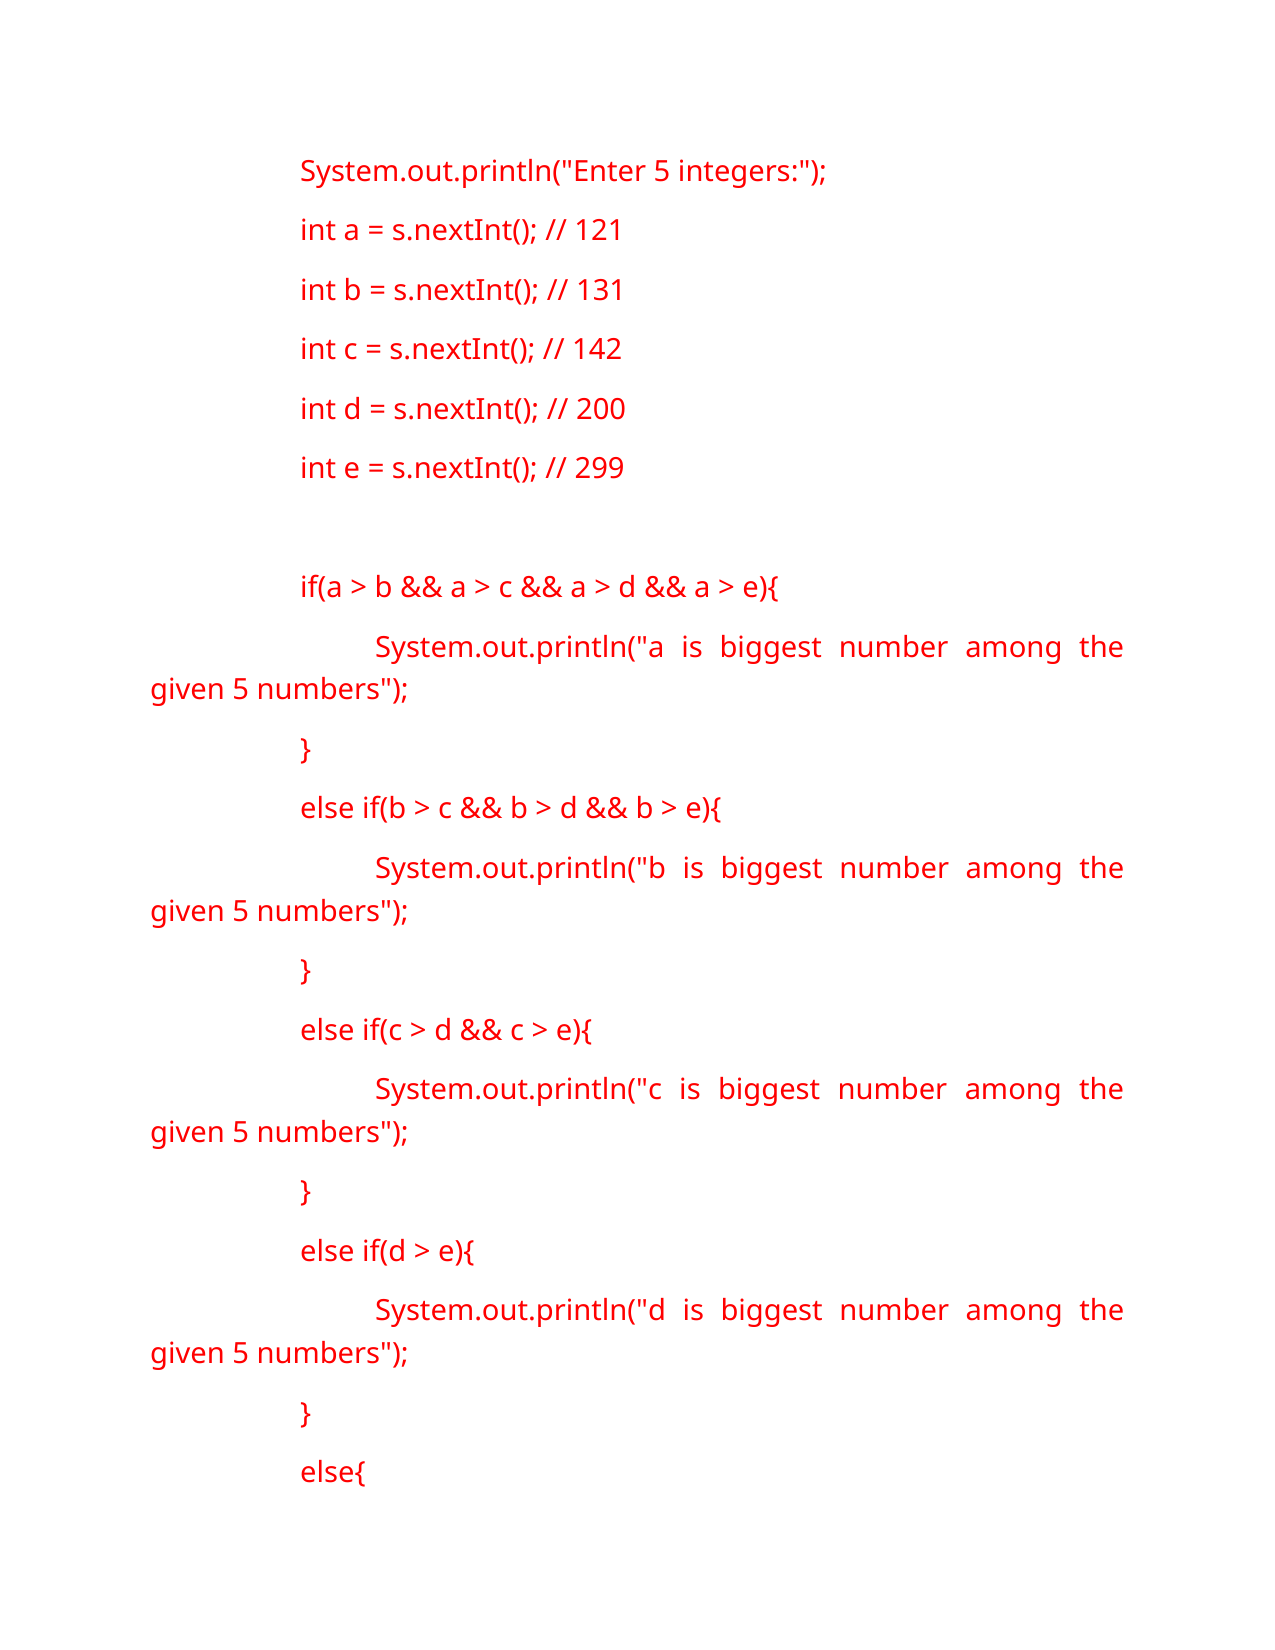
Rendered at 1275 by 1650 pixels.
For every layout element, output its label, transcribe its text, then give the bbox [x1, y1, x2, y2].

text int d = s.nextInt(); // 200 [150, 388, 1125, 428]
text else{ [150, 1451, 1125, 1491]
text int a = s.nextInt(); // 121 [150, 209, 1125, 249]
text System.out.println("d is biggest number among the given 5 numbers"); [150, 1289, 1125, 1372]
text else if(b > c && b > d && b > e){ [150, 788, 1125, 827]
text if(a > b && a > c && a > d && a > e){ [150, 566, 1125, 606]
text else if(d > e){ [150, 1230, 1125, 1270]
text } [150, 1392, 1125, 1432]
text int e = s.nextInt(); // 299 [150, 447, 1125, 487]
text System.out.println("c is biggest number among the given 5 numbers"); [150, 1068, 1125, 1151]
text System.out.println("Enter 5 integers:"); [150, 150, 1125, 190]
text } [150, 1171, 1125, 1210]
text int c = s.nextInt(); // 142 [150, 328, 1125, 368]
text System.out.println("a is biggest number among the given 5 numbers"); [150, 626, 1125, 708]
text System.out.println("b is biggest number among the given 5 numbers"); [150, 847, 1125, 929]
text } [150, 728, 1125, 768]
text } [150, 949, 1125, 989]
text else if(c > d && c > e){ [150, 1009, 1125, 1048]
text int b = s.nextInt(); // 131 [150, 269, 1125, 309]
